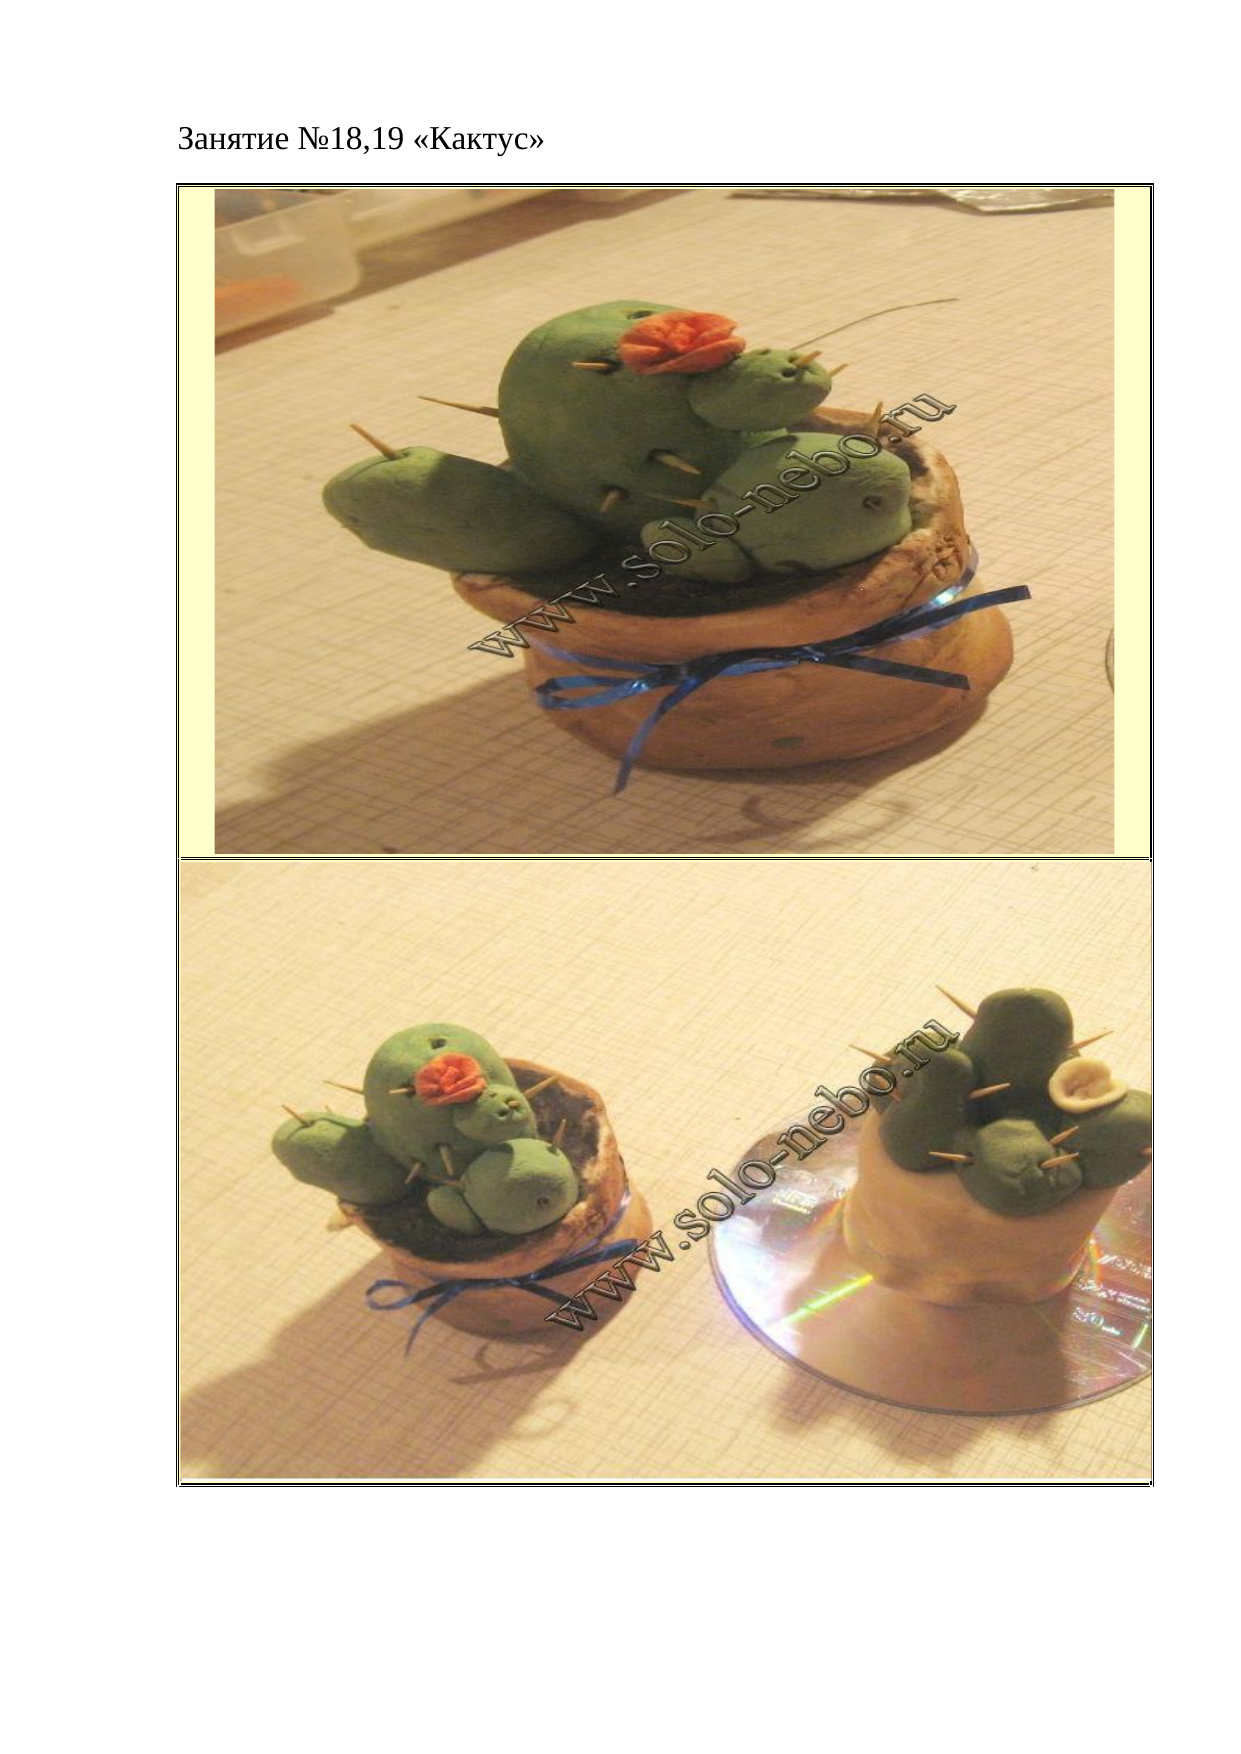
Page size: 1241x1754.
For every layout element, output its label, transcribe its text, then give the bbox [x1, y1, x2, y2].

picture [214, 189, 1115, 854]
table_header [179, 187, 1150, 857]
picture [180, 862, 1152, 1481]
text Занятие №18,19 «Кактус» [177, 118, 1152, 156]
